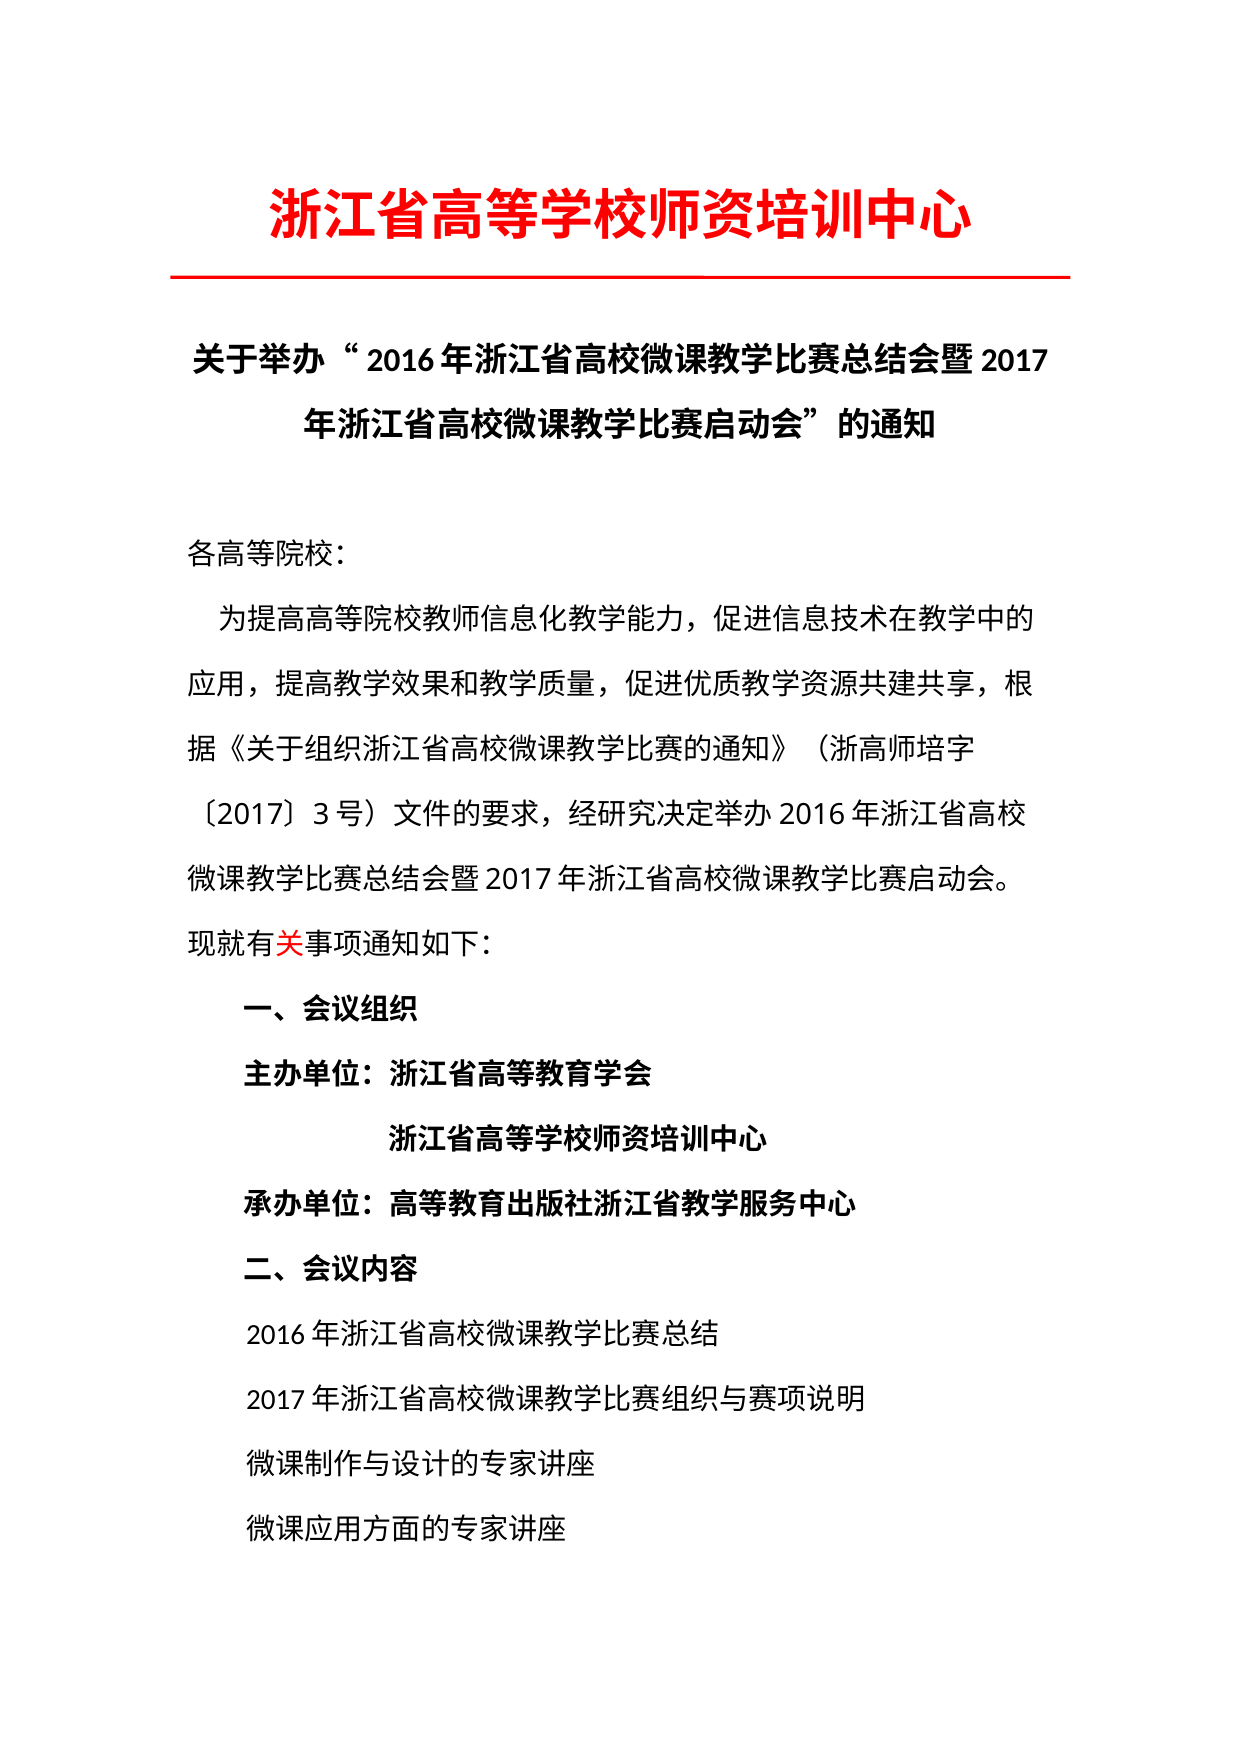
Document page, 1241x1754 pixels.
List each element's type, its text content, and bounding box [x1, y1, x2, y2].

text 微课应用方面的专家讲座 [187, 1494, 1053, 1559]
text 主办单位：浙江省高等教育学会 [187, 1039, 1053, 1104]
text 2016年浙江省高校微课教学比赛总结 [187, 1299, 1053, 1364]
text 浙江省高等学校师资培训中心 [187, 1104, 1053, 1169]
text 承办单位：高等教育出版社浙江省教学服务中心 [187, 1169, 1053, 1234]
text 二、会议内容 [187, 1234, 1053, 1299]
text 各高等院校： [187, 519, 1053, 584]
text 2017年浙江省高校微课教学比赛组织与赛项说明 [187, 1364, 1053, 1429]
text 关于举办“ 2016年浙江省高校微课教学比赛总结会暨2017年浙江省高校微课教学比赛启动会”的通知 [187, 324, 1053, 454]
text 一、会议组织 [187, 974, 1053, 1039]
text 微课制作与设计的专家讲座 [187, 1429, 1053, 1494]
text 为提高高等院校教师信息化教学能力，促进信息技术在教学中的应用，提高教学效果和教学质量，促进优质教学资源共建共享，根据《关于组织浙江省高校微课教学比赛的通知》（浙高师培字〔2017〕3号）文件的要求，经研究决定举办2016年浙江省高校微课教学比赛总结会暨2017年浙江省高校微课教学比赛启动会。现就有关事项通知如下： [187, 584, 1053, 974]
text 浙江省高等学校师资培训中心 [187, 162, 1053, 259]
